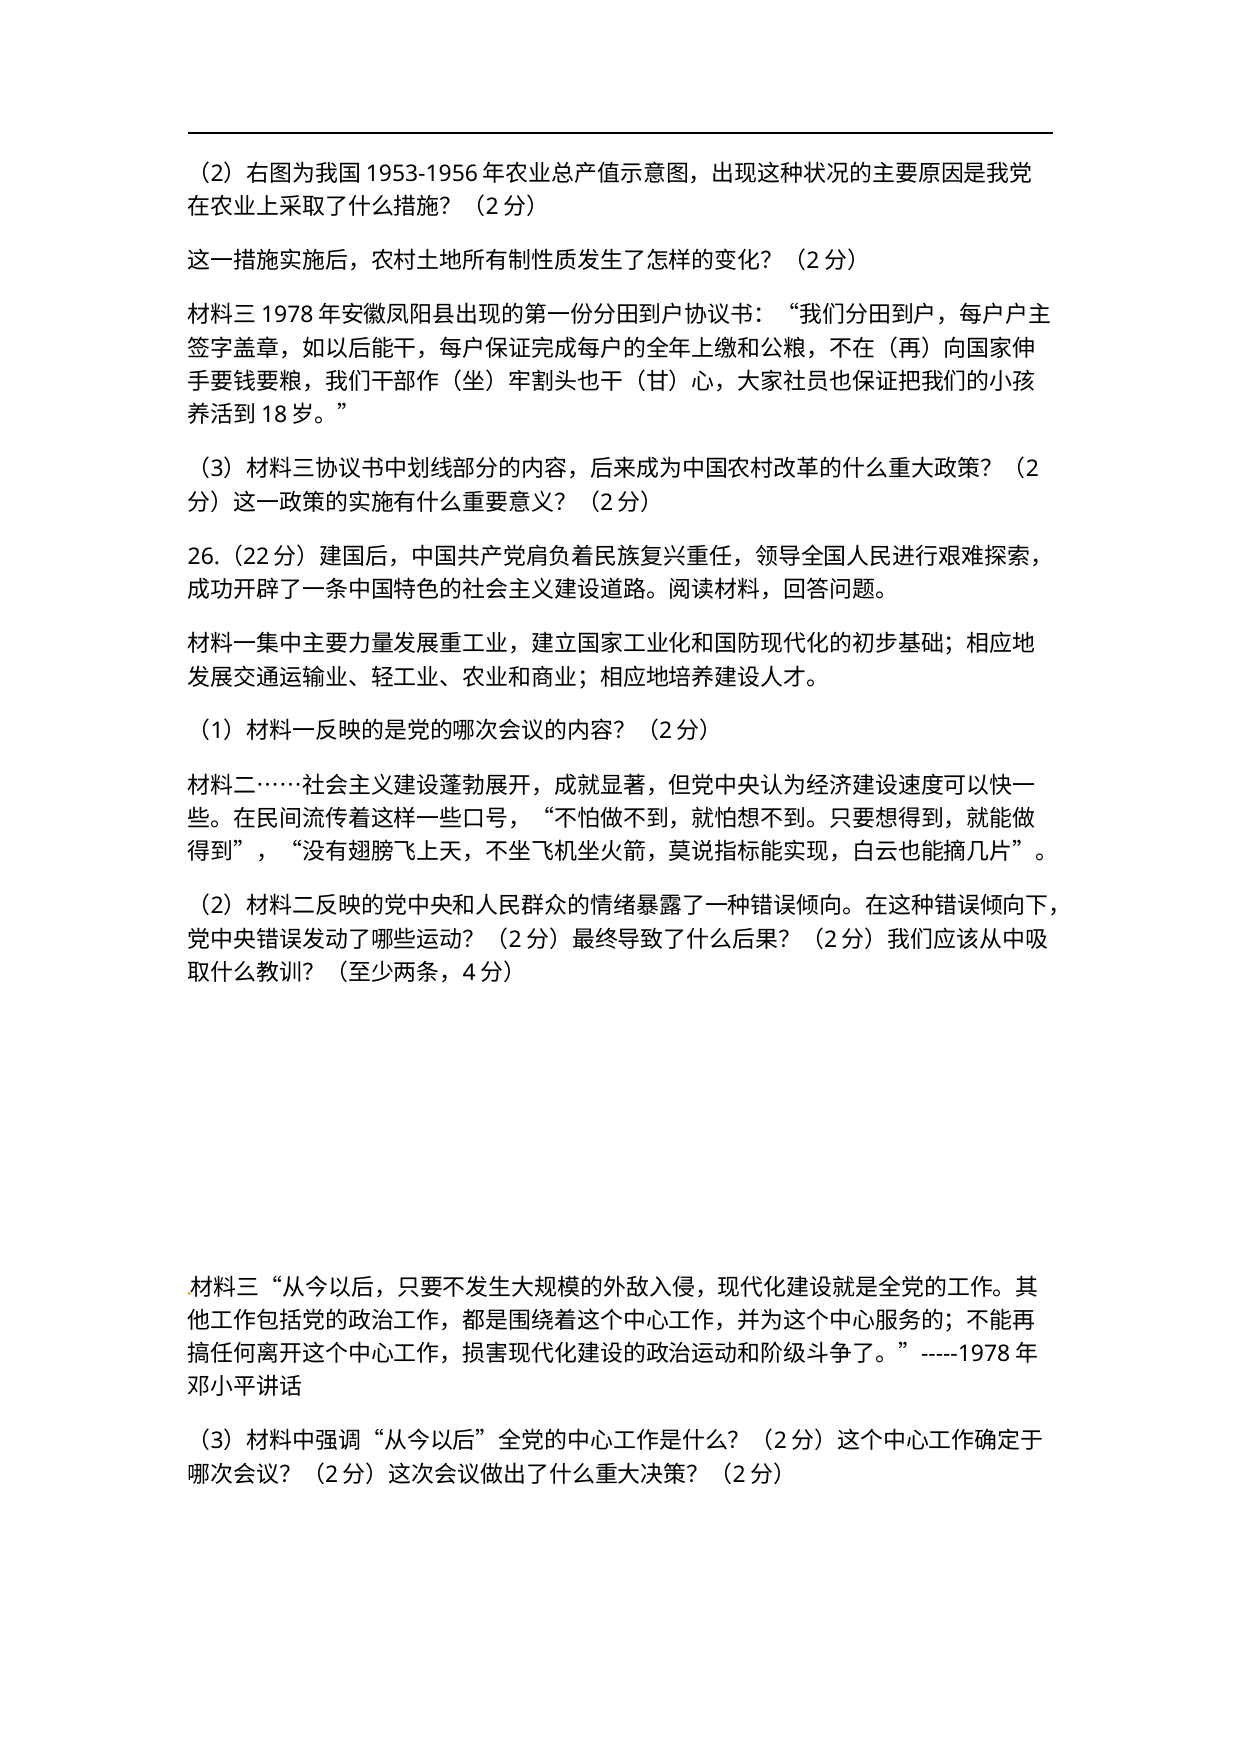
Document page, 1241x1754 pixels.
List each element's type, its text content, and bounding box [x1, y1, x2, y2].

text （3）材料中强调“从今以后”全党的中心工作是什么？（2分）这个中心工作确定于哪次会议？（2分）这次会议做出了什么重大决策？（2分） [187, 1422, 1053, 1489]
text 材料二……社会主义建设蓬勃展开，成就显著，但党中央认为经济建设速度可以快一些。在民间流传着这样一些口号，“不怕做不到，就怕想不到。只要想得到，就能做得到”，“没有翅膀飞上天，不坐飞机坐火箭，莫说指标能实现，白云也能摘几片”。 [187, 767, 1053, 866]
text （3）材料三协议书中划线部分的内容，后来成为中国农村改革的什么重大政策？（2分）这一政策的实施有什么重要意义？（2分） [187, 450, 1053, 517]
text 材料三1978年安徽凤阳县出现的第一份分田到户协议书：“我们分田到户，每户户主签字盖章，如以后能干，每户保证完成每户的全年上缴和公粮，不在（再）向国家伸手要钱要粮，我们干部作（坐）牢割头也干（甘）心，大家社员也保证把我们的小孩养活到18岁。” [187, 296, 1053, 429]
text 材料三“从今以后，只要不发生大规模的外敌入侵，现代化建设就是全党的工作。其他工作包括党的政治工作，都是围绕着这个中心工作，并为这个中心服务的；不能再搞任何离开这个中心工作，损害现代化建设的政治运动和阶级斗争了。”-----1978年邓小平讲话 [187, 1268, 1053, 1401]
text （2）右图为我国1953-1956年农业总产值示意图，出现这种状况的主要原因是我党在农业上采取了什么措施？（2分） [187, 154, 1053, 221]
text 材料一集中主要力量发展重工业，建立国家工业化和国防现代化的初步基础；相应地发展交通运输业、轻工业、农业和商业；相应地培养建设人才。 [187, 625, 1053, 692]
text （2）材料二反映的党中央和人民群众的情绪暴露了一种错误倾向。在这种错误倾向下，党中央错误发动了哪些运动？（2分）最终导致了什么后果？（2分）我们应该从中吸取什么教训？（至少两条，4分） [187, 887, 1053, 987]
text 这一措施实施后，农村土地所有制性质发生了怎样的变化？（2分） [187, 242, 1053, 275]
text （1）材料一反映的是党的哪次会议的内容？（2分） [187, 712, 1053, 746]
text 26.（22分）建国后，中国共产党肩负着民族复兴重任，领导全国人民进行艰难探索，成功开辟了一条中国特色的社会主义建设道路。阅读材料，回答问题。 [187, 538, 1053, 604]
